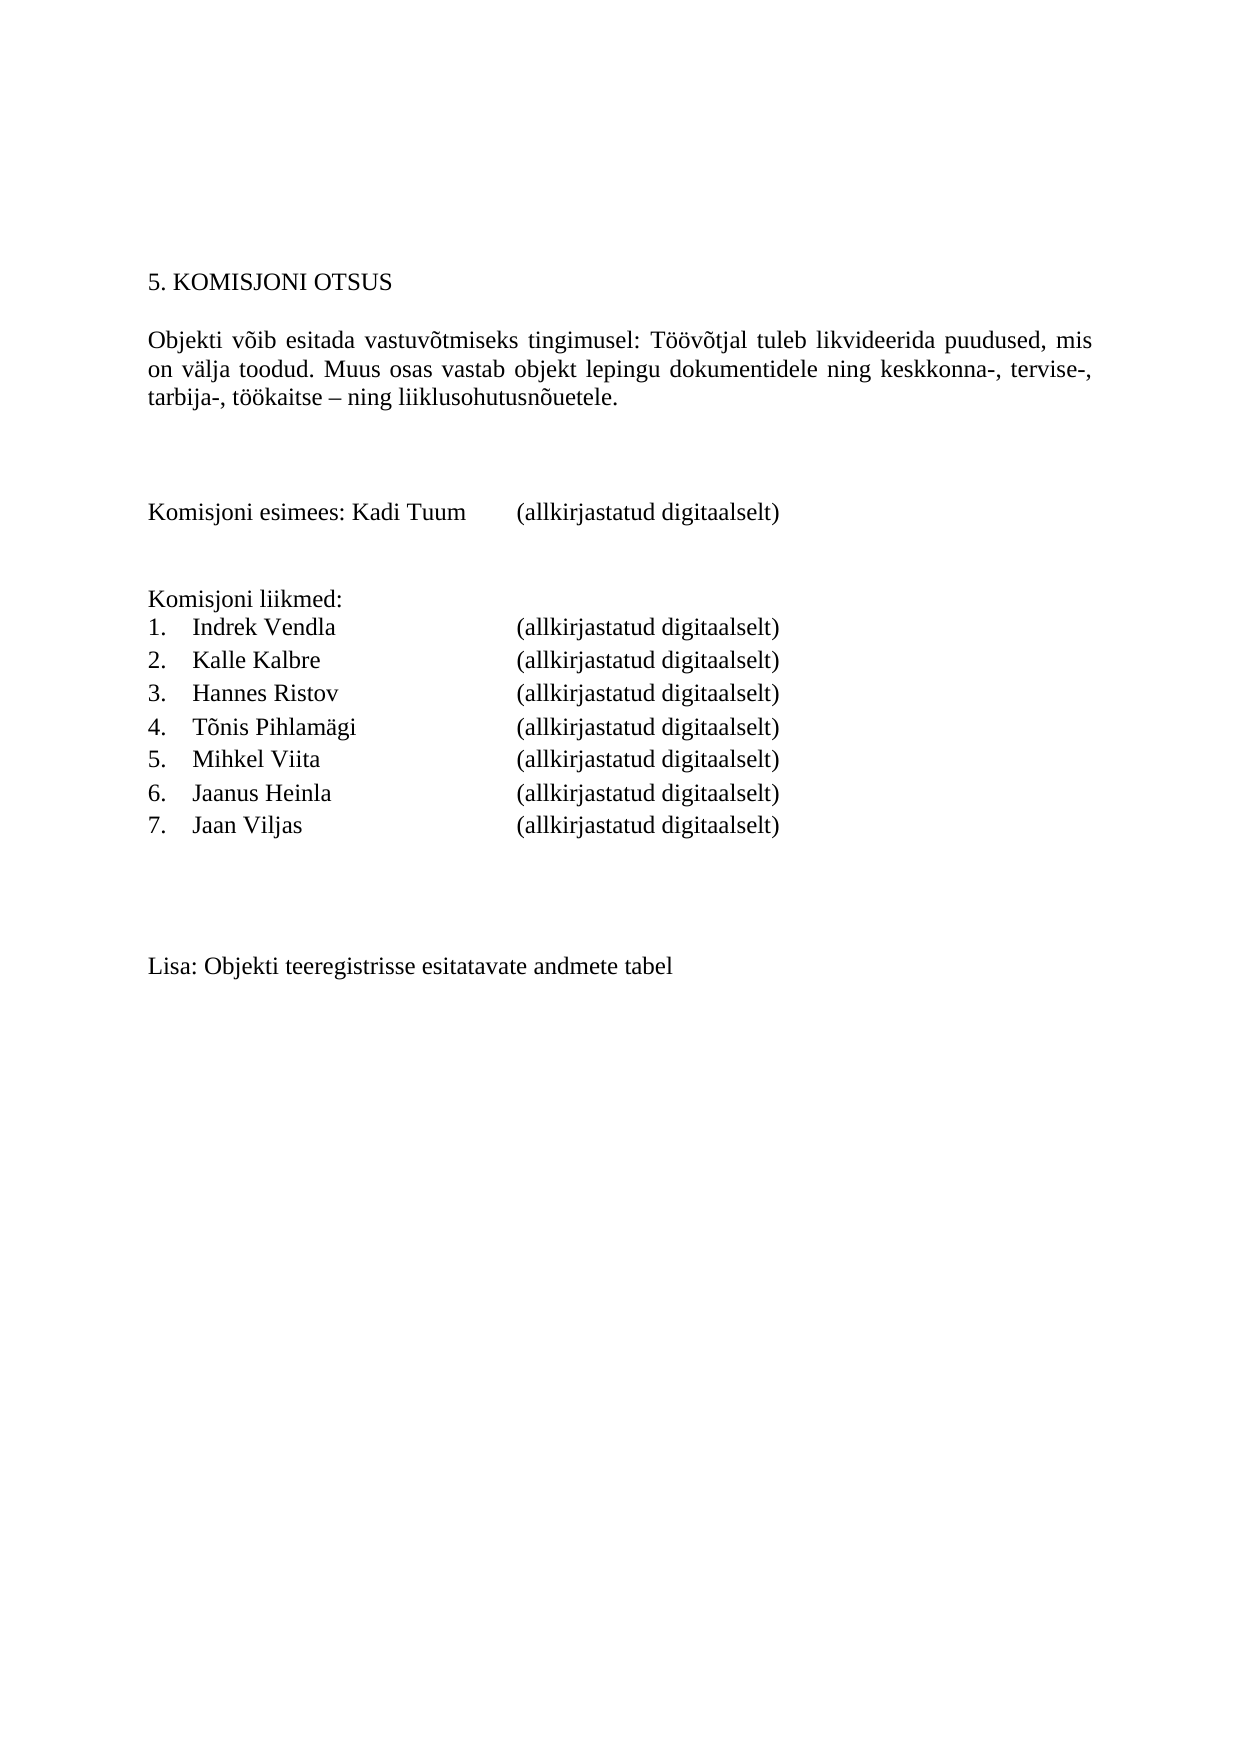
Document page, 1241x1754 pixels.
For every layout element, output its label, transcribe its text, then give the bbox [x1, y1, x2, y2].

list Mihkel Viita (allkirjastatud digitaalselt) [148, 744, 1093, 773]
text 5. KOMISJONI OTSUS [148, 267, 1093, 296]
list Jaanus Heinla (allkirjastatud digitaalselt) [148, 778, 1093, 806]
text Komisjoni esimees: Kadi Tuum (allkirjastatud digitaalselt) [148, 497, 1093, 526]
text Objekti võib esitada vastuvõtmiseks tingimusel: Töövõtjal tuleb likvideerida puudused, mis on välja toodud. Muus osas vastab objekt lepingu dokumentidele ning keskkonna-, tervise-, tarbija-, töökaitse – ning liiklusohutusnõuetele. [148, 325, 1093, 411]
list Kalle Kalbre (allkirjastatud digitaalselt) [148, 646, 1093, 674]
list Indrek Vendla (allkirjastatud digitaalselt) [148, 612, 1093, 641]
text Komisjoni liikmed: [148, 584, 1093, 612]
list Tõnis Pihlamägi (allkirjastatud digitaalselt) [148, 712, 1093, 740]
list Jaan Viljas (allkirjastatud digitaalselt) [148, 811, 1093, 839]
list Hannes Ristov (allkirjastatud digitaalselt) [148, 678, 1093, 707]
text Lisa: Objekti teeregistrisse esitatavate andmete tabel [148, 951, 1093, 979]
